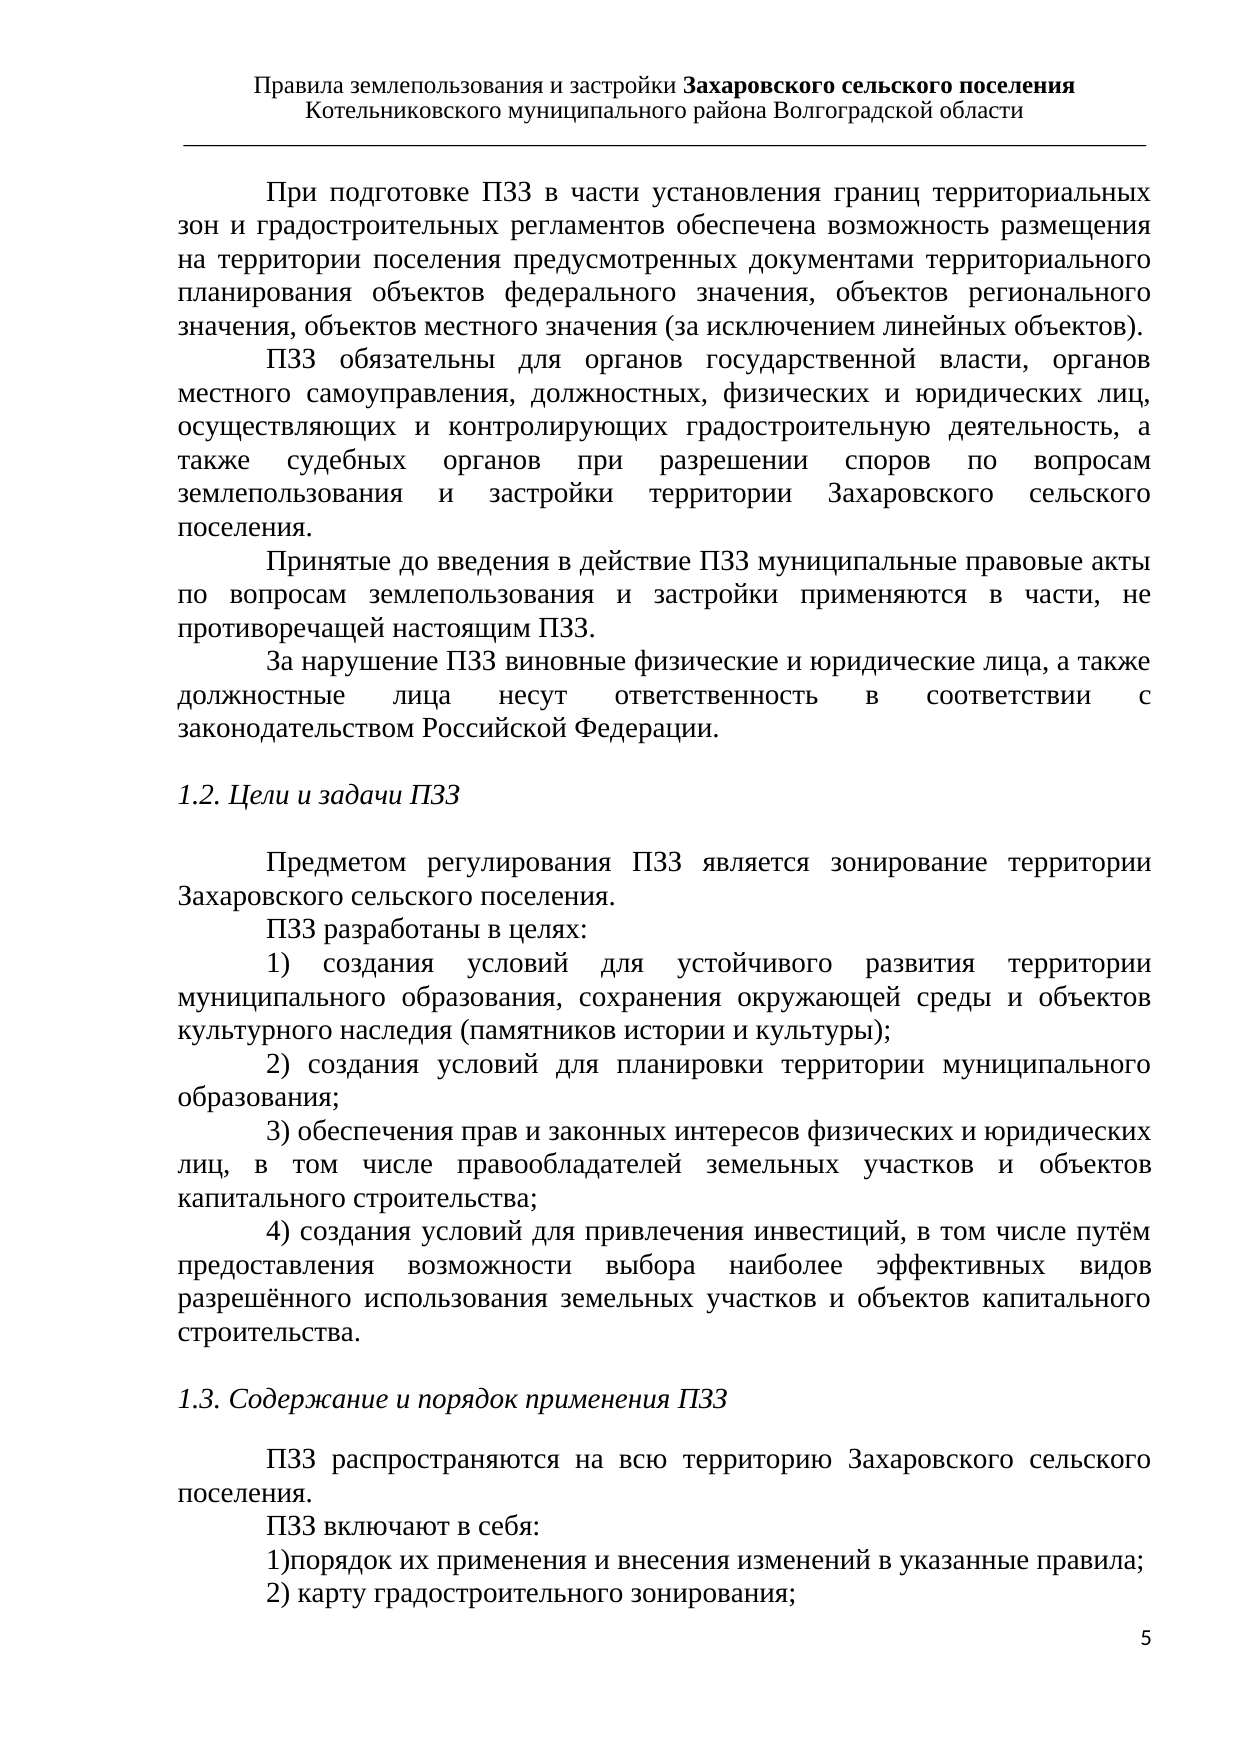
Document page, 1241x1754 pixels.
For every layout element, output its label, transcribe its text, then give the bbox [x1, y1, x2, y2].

text За нарушение ПЗЗ виновные физические и юридические лица, а также должностные лица несут ответственность в соответствии с законодательством Российской Федерации. [177, 643, 1152, 744]
subtitle 1.2. Цели и задачи ПЗЗ [177, 777, 1152, 811]
subtitle 1.3. Содержание и порядок применения ПЗЗ [177, 1381, 1152, 1415]
text 2) создания условий для планировки территории муниципального образования; [177, 1046, 1152, 1113]
text При подготовке ПЗЗ в части установления границ территориальных зон и градостроительных регламентов обеспечена возможность размещения на территории поселения предусмотренных документами территориального планирования объектов федерального значения, объектов регионального значения, объектов местного значения (за исключением линейных объектов). [177, 174, 1152, 341]
text ПЗЗ включают в себя: [177, 1508, 1152, 1542]
text 2) карту градостроительного зонирования; [177, 1575, 1152, 1609]
text ПЗЗ обязательны для органов государственной власти, органов местного самоуправления, должностных, физических и юридических лиц, осуществляющих и контролирующих градостроительную деятельность, а также судебных органов при разрешении споров по вопросам землепользования и застройки территории Захаровского сельского поселения. [177, 341, 1152, 543]
text 1) создания условий для устойчивого развития территории муниципального образования, сохранения окружающей среды и объектов культурного наследия (памятников истории и культуры); [177, 945, 1152, 1046]
text ПЗЗ разработаны в целях: [177, 912, 1152, 945]
text Предметом регулирования ПЗЗ является зонирование территории Захаровского сельского поселения. [177, 844, 1152, 912]
text 3) обеспечения прав и законных интересов физических и юридических лиц, в том числе правообладателей земельных участков и объектов капитального строительства; [177, 1113, 1152, 1213]
text 1)порядок их применения и внесения изменений в указанные правила; [177, 1542, 1152, 1575]
text ПЗЗ распространяются на всю территорию Захаровского сельского поселения. [177, 1441, 1152, 1508]
text Принятые до введения в действие ПЗЗ муниципальные правовые акты по вопросам землепользования и застройки применяются в части, не противоречащей настоящим ПЗЗ. [177, 543, 1152, 643]
text 4) создания условий для привлечения инвестиций, в том числе путём предоставления возможности выбора наиболее эффективных видов разрешённого использования земельных участков и объектов капитального строительства. [177, 1213, 1152, 1348]
